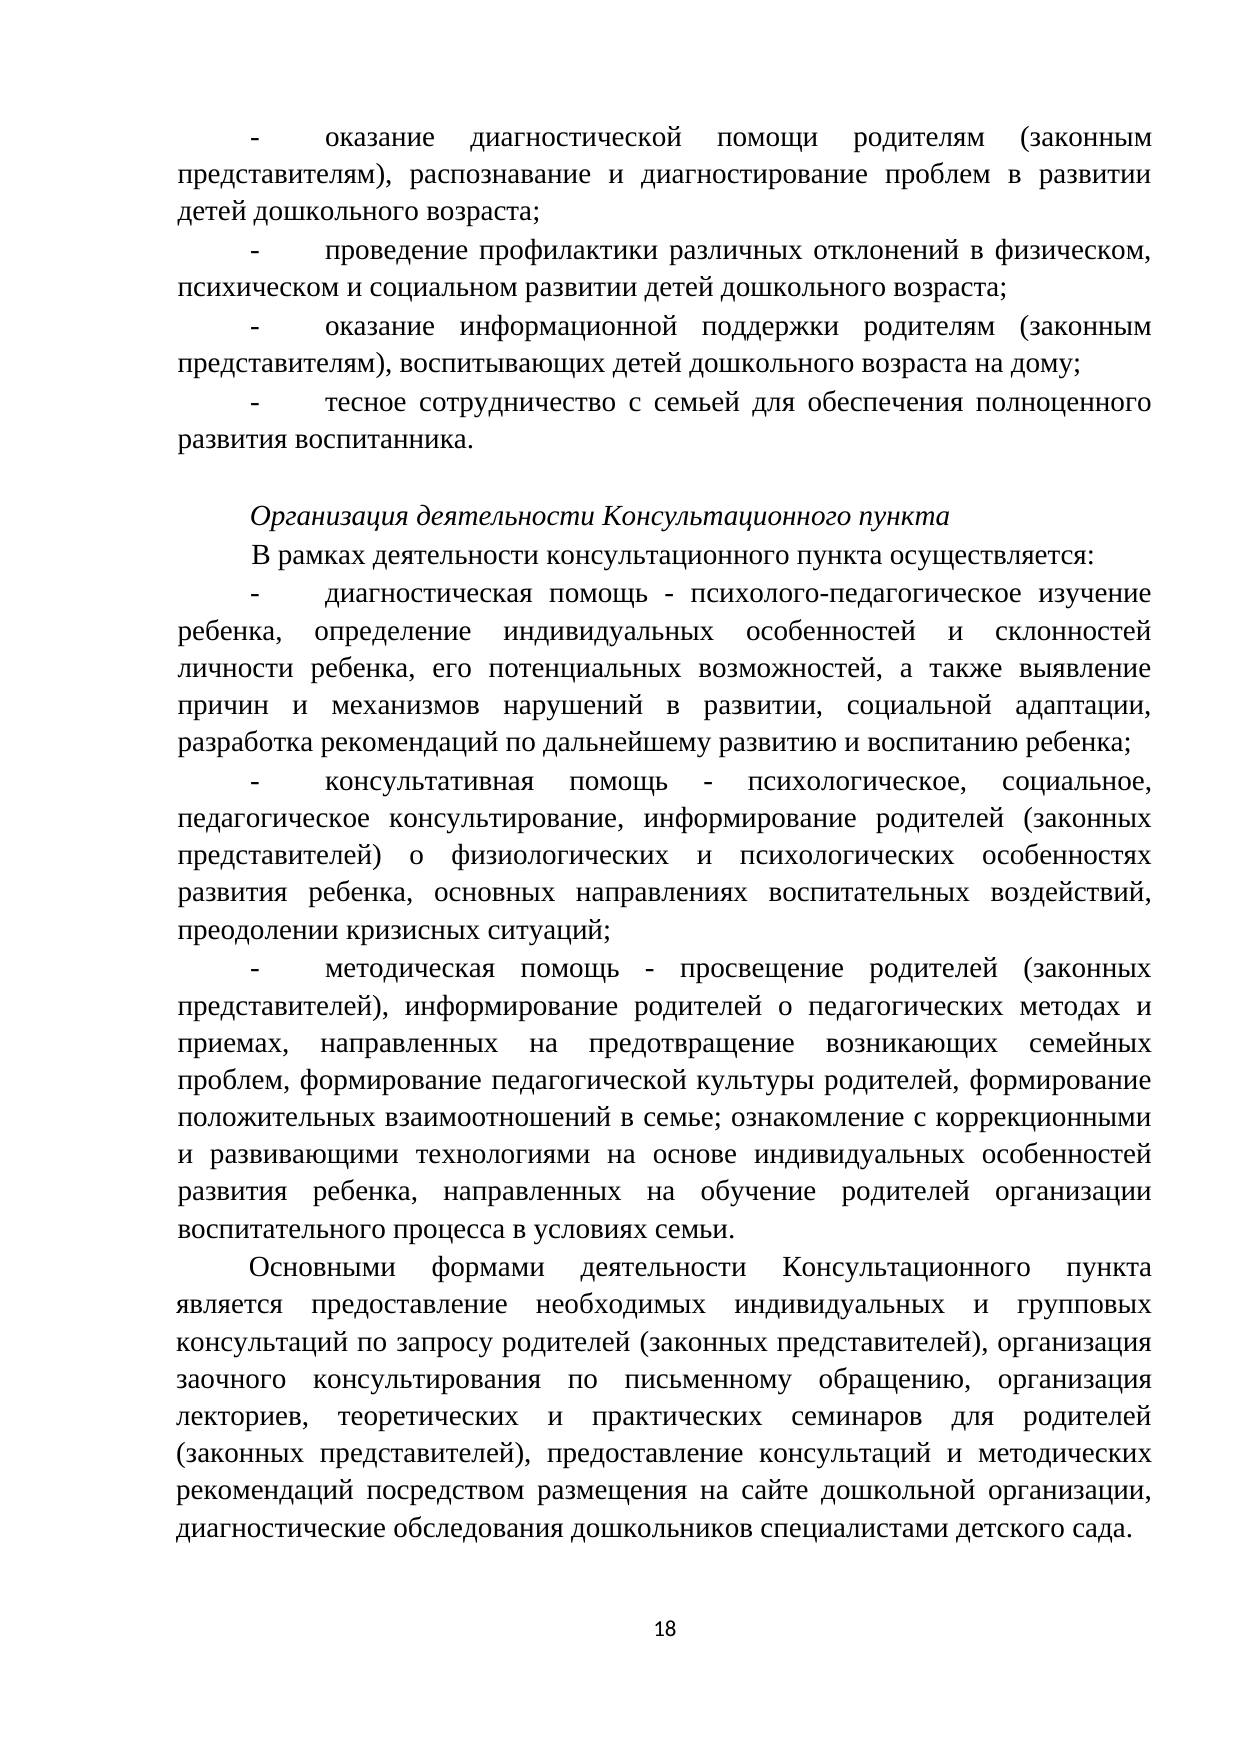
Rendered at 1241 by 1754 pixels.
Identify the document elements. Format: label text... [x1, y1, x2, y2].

list диагностическая помощь - психолого-педагогическое изучение ребенка, определение индивидуальных особенностей и склонностей личности ребенка, его потенциальных возможностей, а также выявление причин и механизмов нарушений в развитии, социальной адаптации, разработка рекомендаций по дальнейшему развитию и воспитанию ребенка; [177, 576, 1152, 758]
list оказание информационной поддержки родителям (законным представителям), воспитывающих детей дошкольного возраста на дому; [177, 308, 1152, 379]
list методическая помощь - просвещение родителей (законных представителей), информирование родителей о педагогических методах и приемах, направленных на предотвращение возникающих семейных проблем, формирование педагогической культуры родителей, формирование положительных взаимоотношений в семье; ознакомление с коррекционными и развивающими технологиями на основе индивидуальных особенностей развития ребенка, направленных на обучение родителей организации воспитательного процесса в условиях семьи. [177, 950, 1152, 1244]
list проведение профилактики различных отклонений в физическом, психическом и социальном развитии детей дошкольного возраста; [177, 232, 1152, 303]
text Организация деятельности Консультационного пункта [249, 498, 1152, 532]
list консультативная помощь - психологическое, социальное, педагогическое консультирование, информирование родителей (законных представителей) о физиологических и психологических особенностях развития ребенка, основных направлениях воспитательных воздействий, преодолении кризисных ситуаций; [177, 763, 1152, 945]
list тесное сотрудничество с семьей для обеспечения полноценного развития воспитанника. [177, 384, 1152, 454]
text Основными формами деятельности Консультационного пункта является предоставление необходимых индивидуальных и групповых консультаций по запросу родителей (законных представителей), организация заочного консультирования по письменному обращению, организация лекториев, теоретических и практических семинаров для родителей (законных представителей), предоставление консультаций и методических рекомендаций посредством размещения на сайте дошкольной организации, диагностические обследования дошкольников специалистами детского сада. [176, 1249, 1152, 1543]
list оказание диагностической помощи родителям (законным представителям), распознавание и диагностирование проблем в развитии детей дошкольного возраста; [177, 119, 1152, 227]
text В рамках деятельности консультационного пункта осуществляется: [251, 537, 1152, 571]
